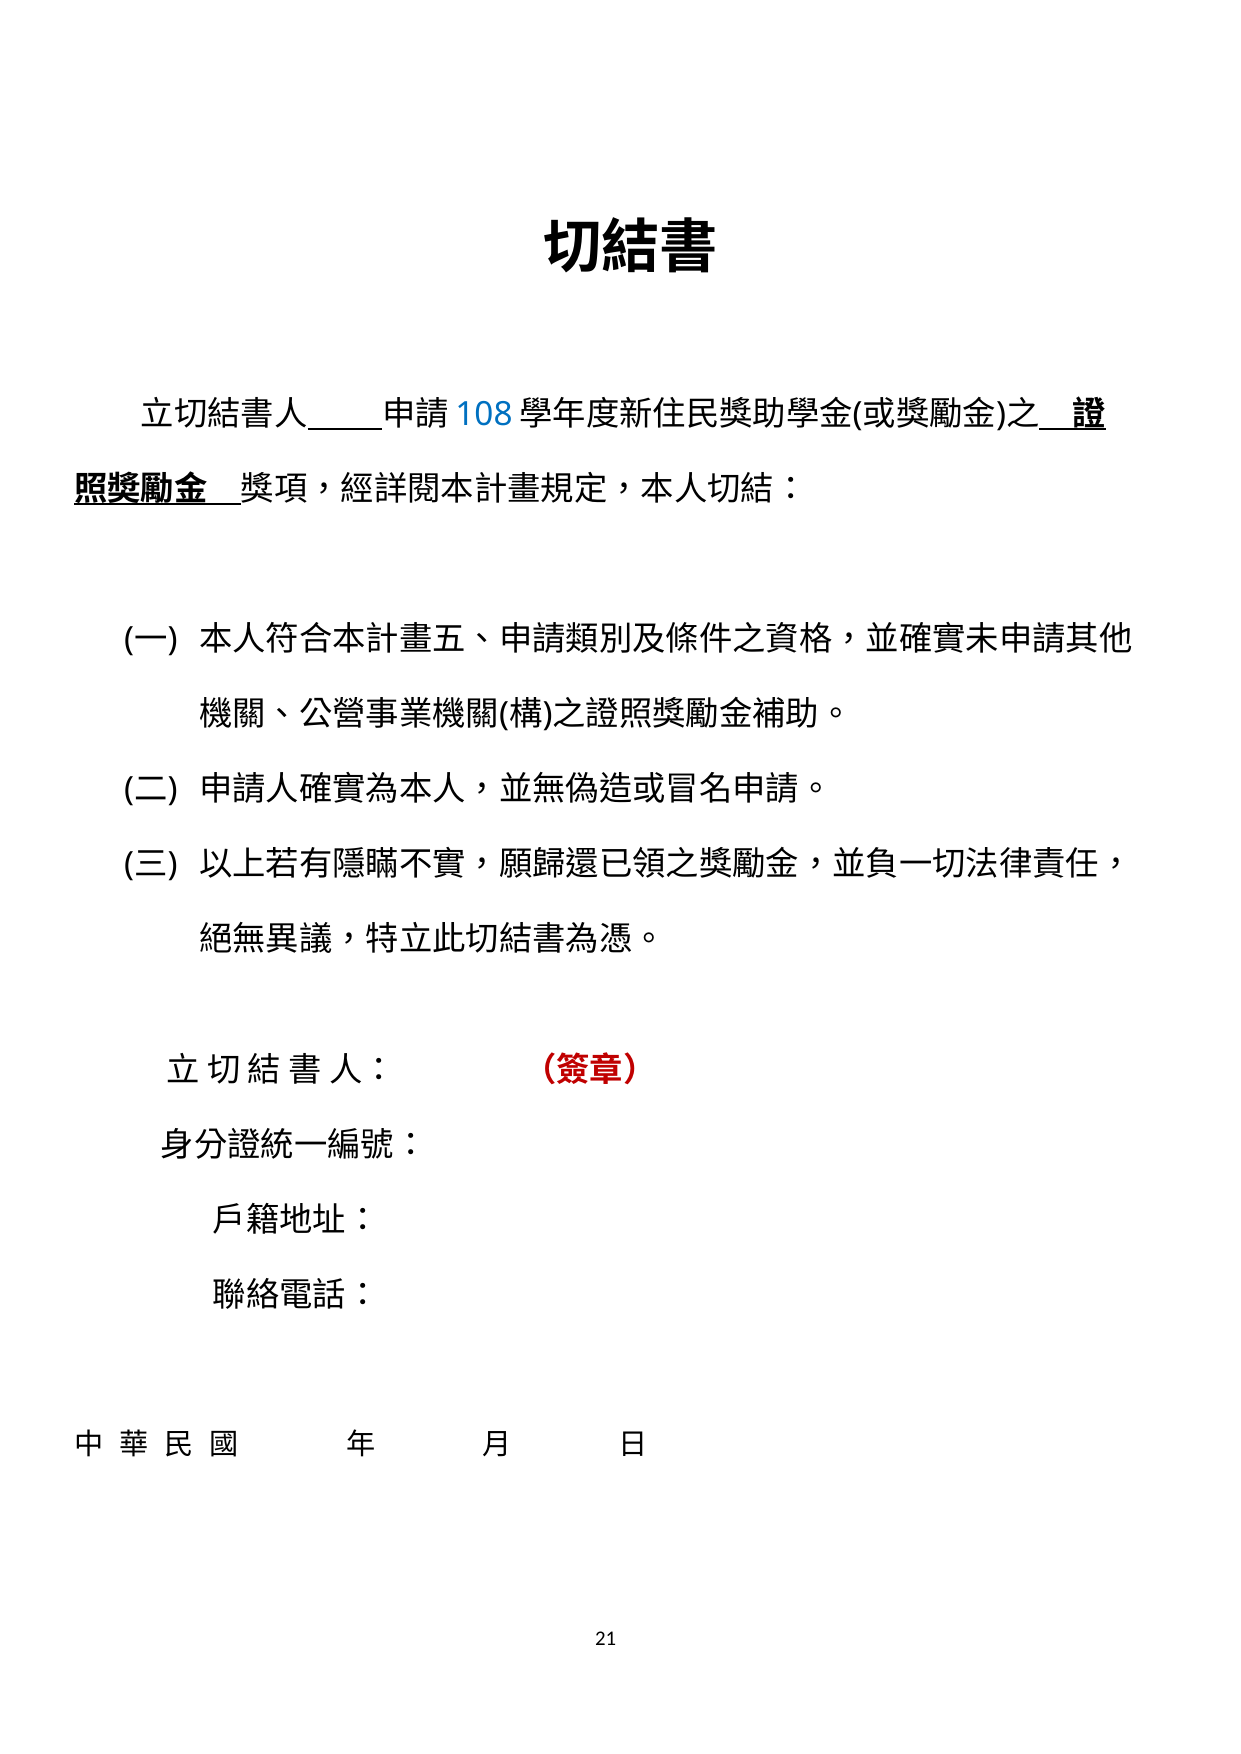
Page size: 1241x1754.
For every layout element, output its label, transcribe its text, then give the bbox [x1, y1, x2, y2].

text 戶籍地址： [74, 1179, 1137, 1254]
list 申請人確實為本人，並無偽造或冒名申請。 [124, 748, 1137, 823]
list 立切結書人 申請108學年度新住民獎助學金(或獎勵金)之 證照奬勵金 獎項，經詳閱本計畫規定，本人切結： [74, 373, 1137, 523]
list 本人符合本計畫五、申請類別及條件之資格，並確實未申請其他機關、公營事業機關(構)之證照獎勵金補助。 [124, 598, 1137, 748]
list 以上若有隱瞞不實，願歸還已領之獎勵金，並負一切法律責任，絕無異議，特立此切結書為憑。 [124, 823, 1137, 973]
text 身分證統一編號： [74, 1104, 1137, 1179]
list 切結書 [124, 186, 1137, 298]
text 中華民國 年 月 日 [74, 1404, 1137, 1479]
text 聯絡電話： [74, 1254, 1137, 1329]
text 立 切 結 書 人： （簽章） [74, 1029, 1137, 1104]
